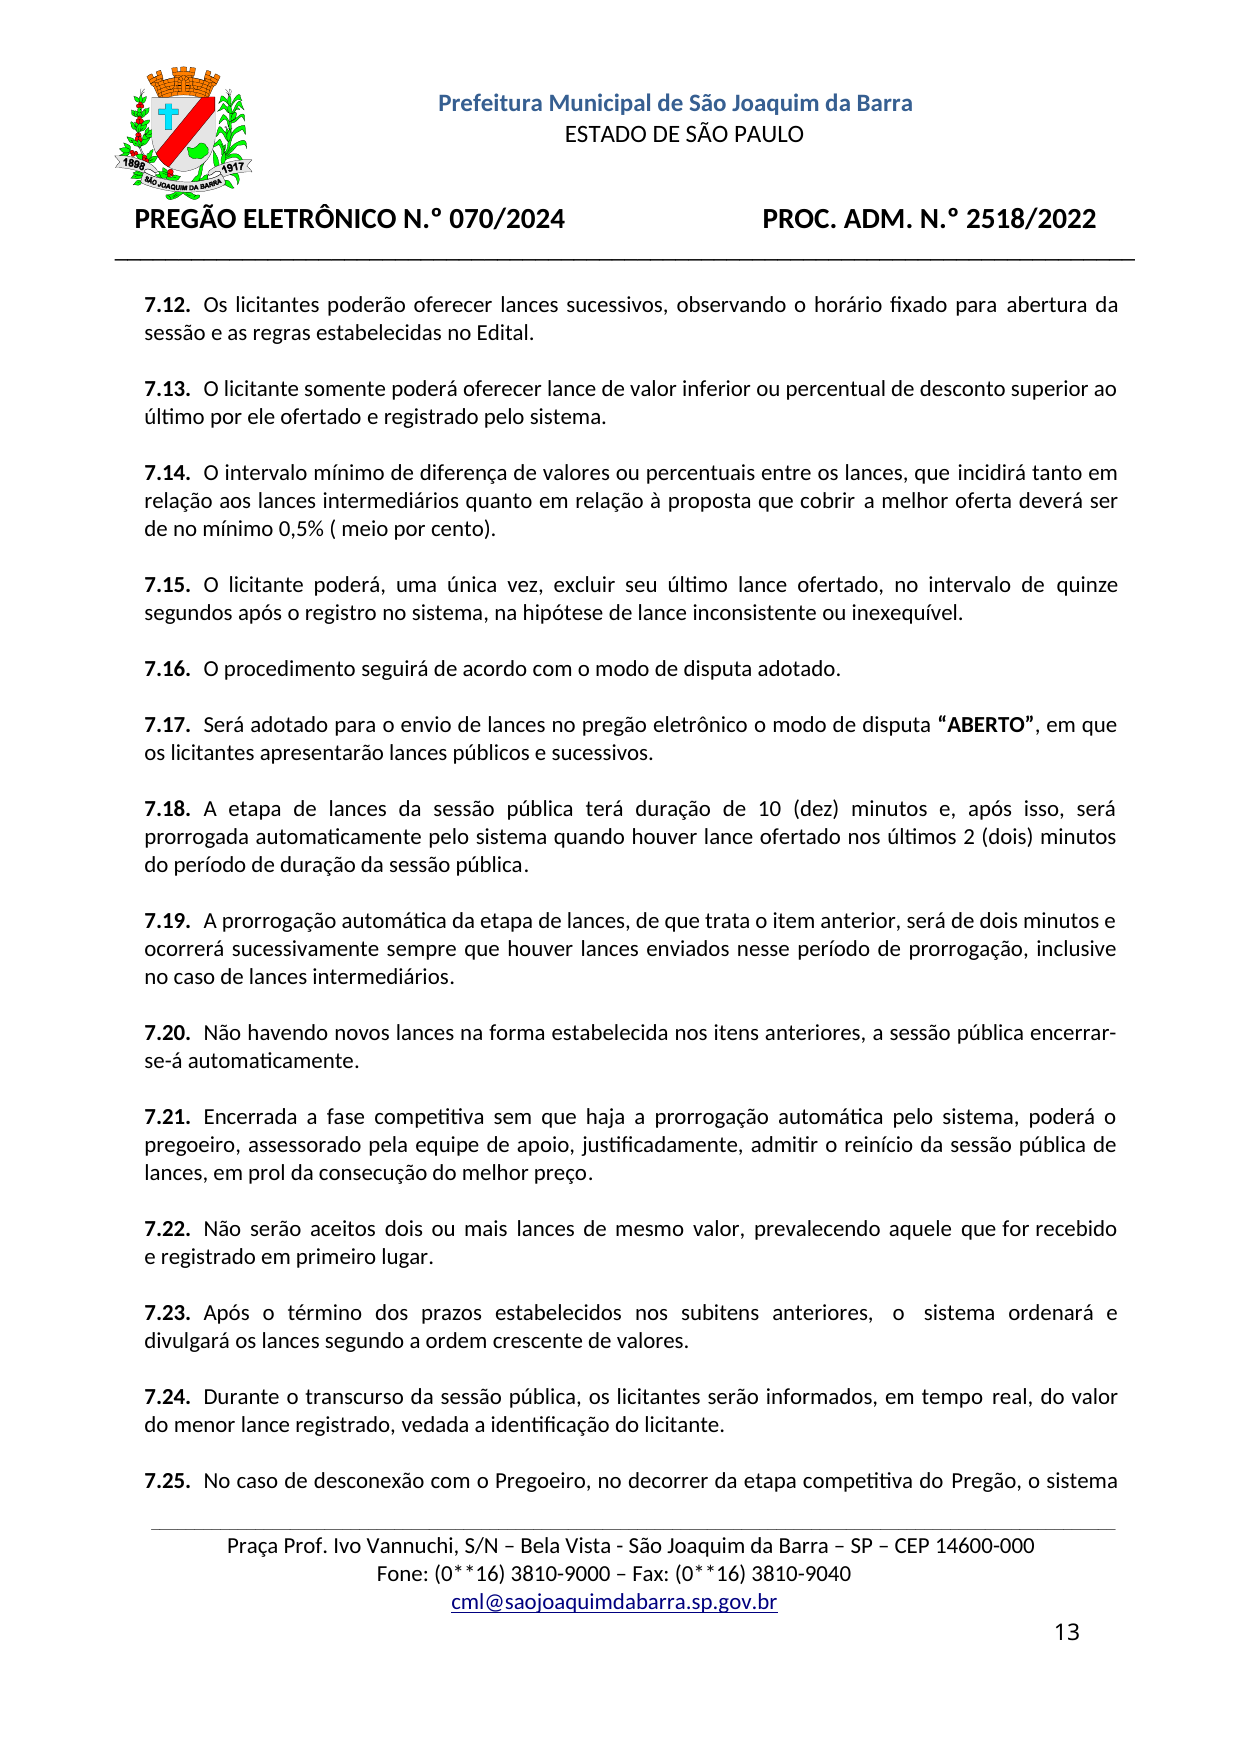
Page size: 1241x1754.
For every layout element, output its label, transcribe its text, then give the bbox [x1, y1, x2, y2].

list Não havendo novos lances na forma estabelecida nos itens anteriores, a sessão pública encerrar-se-á automaticamente. [144, 1018, 1118, 1074]
list Será adotado para o envio de lances no pregão eletrônico o modo de disputa “ABERTO”, em que os licitantes apresentarão lances públicos e sucessivos. [144, 710, 1118, 766]
list O procedimento seguirá de acordo com o modo de disputa adotado. [144, 654, 1080, 682]
list Encerrada a fase competitiva sem que haja a prorrogação automática pelo sistema, poderá o pregoeiro, assessorado pela equipe de apoio, justificadamente, admitir o reinício da sessão pública de lances, em prol da consecução do melhor preço. [144, 1102, 1118, 1186]
list Os licitantes poderão oferecer lances sucessivos, observando o horário fixado para abertura da sessão e as regras estabelecidas no Edital. [144, 290, 1118, 346]
list O licitante somente poderá oferecer lance de valor inferior ou percentual de desconto superior ao último por ele ofertado e registrado pelo sistema. [144, 374, 1118, 430]
list Não serão aceitos dois ou mais lances de mesmo valor, prevalecendo aquele que for recebido e registrado em primeiro lugar. [144, 1214, 1118, 1270]
list O intervalo mínimo de diferença de valores ou percentuais entre os lances, que incidirá tanto em relação aos lances intermediários quanto em relação à proposta que cobrir a melhor oferta deverá ser de no mínimo 0,5% ( meio por cento). [144, 458, 1118, 542]
list Após o término dos prazos estabelecidos nos subitens anteriores, o sistema ordenará e divulgará os lances segundo a ordem crescente de valores. [144, 1298, 1118, 1354]
list A prorrogação automática da etapa de lances, de que trata o item anterior, será de dois minutos e ocorrerá sucessivamente sempre que houver lances enviados nesse período de prorrogação, inclusive no caso de lances intermediários. [144, 906, 1118, 990]
list A etapa de lances da sessão pública terá duração de 10 (dez) minutos e, após isso, será prorrogada automaticamente pelo sistema quando houver lance ofertado nos últimos 2 (dois) minutos do período de duração da sessão pública. [144, 794, 1118, 878]
list O licitante poderá, uma única vez, excluir seu último lance ofertado, no intervalo de quinze segundos após o registro no sistema, na hipótese de lance inconsistente ou inexequível. [144, 570, 1118, 626]
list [144, 1467, 1118, 1494]
list Durante o transcurso da sessão pública, os licitantes serão informados, em tempo real, do valor do menor lance registrado, vedada a identificação do licitante. [144, 1382, 1118, 1438]
